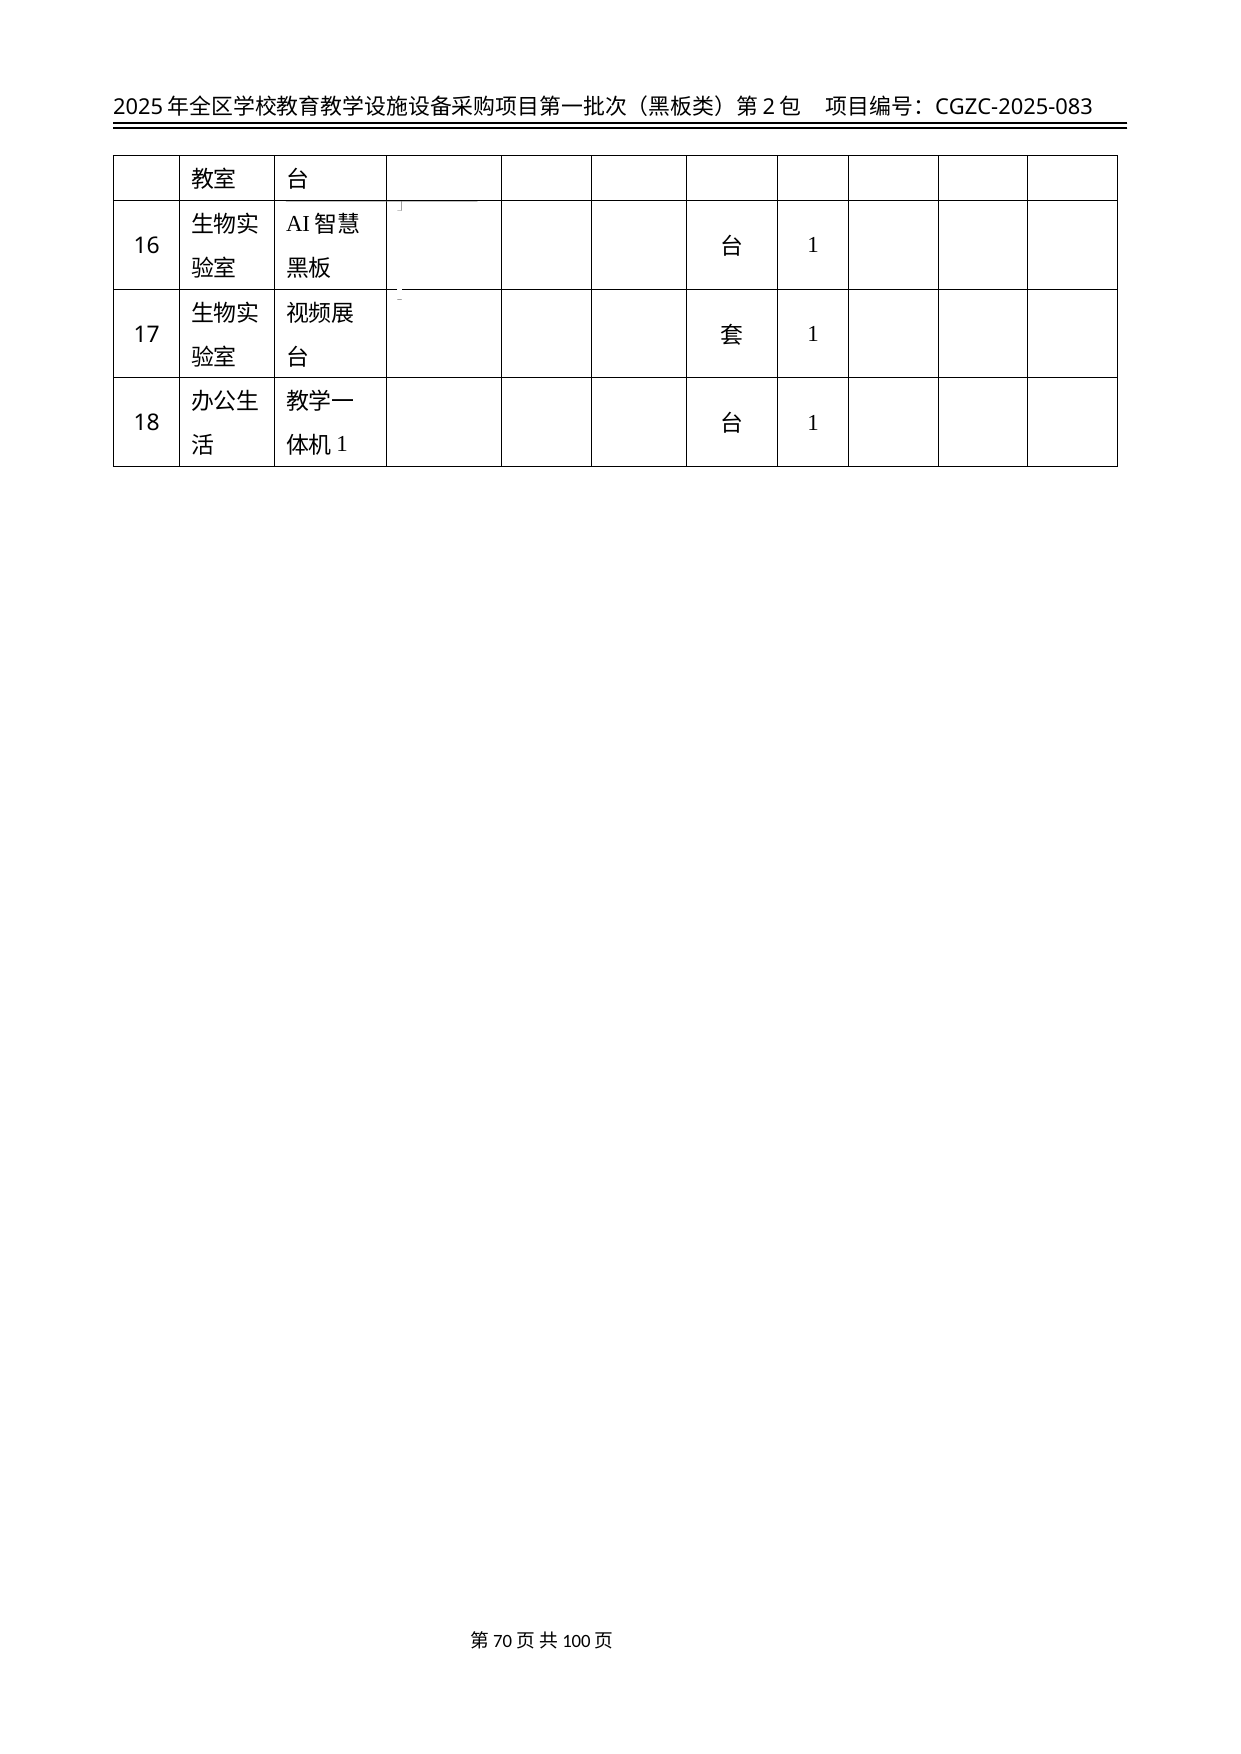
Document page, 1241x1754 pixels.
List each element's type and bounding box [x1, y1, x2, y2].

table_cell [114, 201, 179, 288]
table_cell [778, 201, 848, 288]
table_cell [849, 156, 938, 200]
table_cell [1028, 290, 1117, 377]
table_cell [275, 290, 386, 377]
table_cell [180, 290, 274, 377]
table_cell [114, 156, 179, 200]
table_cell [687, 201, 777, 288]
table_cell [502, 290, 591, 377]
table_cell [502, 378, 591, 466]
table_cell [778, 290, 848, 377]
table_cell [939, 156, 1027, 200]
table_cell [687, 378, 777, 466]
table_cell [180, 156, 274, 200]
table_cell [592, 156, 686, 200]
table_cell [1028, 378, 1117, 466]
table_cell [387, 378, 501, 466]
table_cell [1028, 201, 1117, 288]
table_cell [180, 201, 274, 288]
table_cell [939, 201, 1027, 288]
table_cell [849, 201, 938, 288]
picture [397, 289, 403, 301]
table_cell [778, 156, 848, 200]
picture [285, 201, 479, 212]
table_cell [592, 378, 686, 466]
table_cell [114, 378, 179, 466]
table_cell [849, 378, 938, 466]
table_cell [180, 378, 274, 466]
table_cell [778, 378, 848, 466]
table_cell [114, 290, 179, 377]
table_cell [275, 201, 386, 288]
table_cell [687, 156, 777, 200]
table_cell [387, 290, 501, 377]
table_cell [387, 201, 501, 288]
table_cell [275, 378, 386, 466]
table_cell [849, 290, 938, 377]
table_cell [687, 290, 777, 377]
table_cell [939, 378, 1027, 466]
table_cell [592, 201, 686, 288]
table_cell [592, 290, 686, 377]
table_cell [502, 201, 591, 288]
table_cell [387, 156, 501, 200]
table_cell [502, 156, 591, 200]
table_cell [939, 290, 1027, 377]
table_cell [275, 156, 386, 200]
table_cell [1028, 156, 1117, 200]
